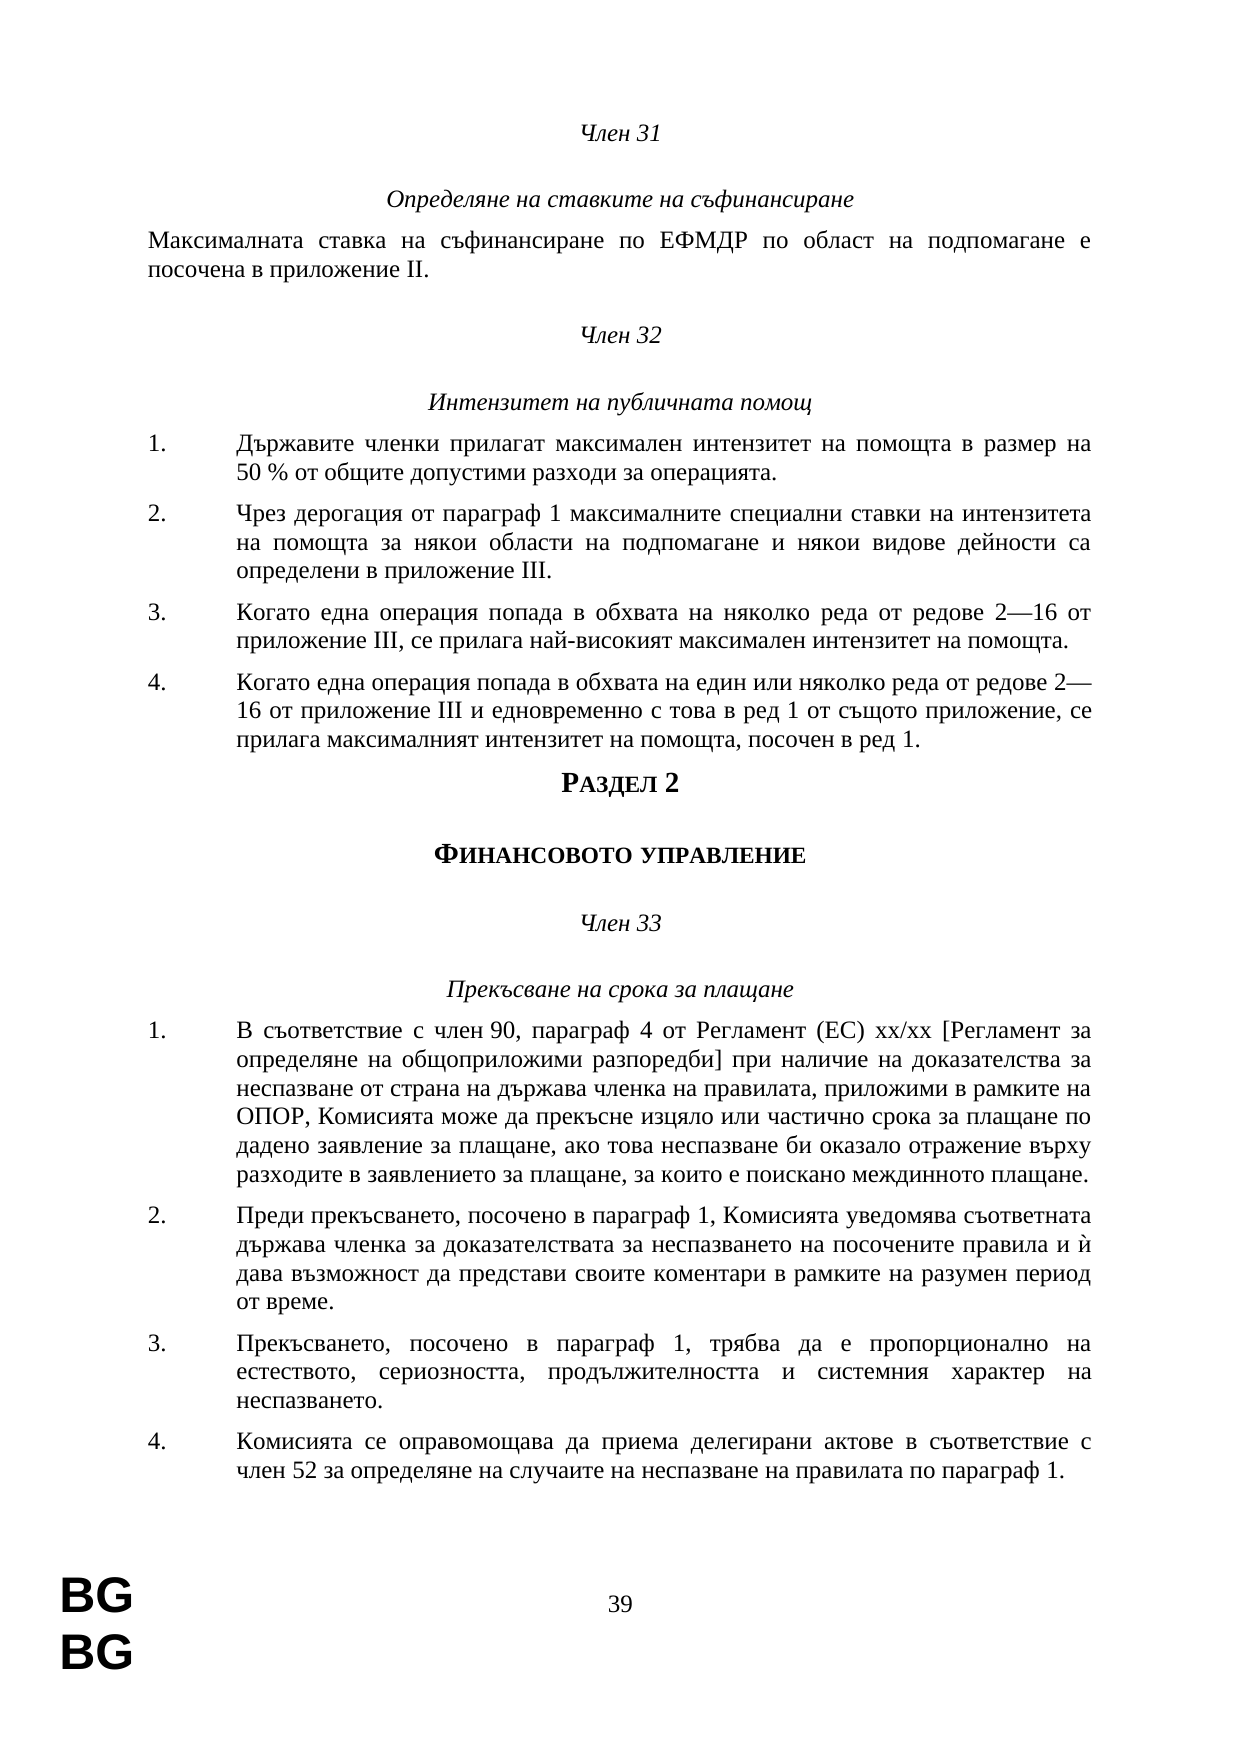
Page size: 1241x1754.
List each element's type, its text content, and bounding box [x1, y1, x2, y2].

text 2. Преди прекъсването, посочено в параграф 1, Комисията уведомява съответната държава членка за доказателствата за неспазването на посочените правила и ѝ дава възможност да представи своите коментари в рамките на разумен период от време. [148, 1200, 1092, 1315]
title Финансовото управление [148, 837, 1092, 870]
text Максималната ставка на съфинансиране по ЕФМДР по област на подпомагане е посочена в приложение II. [148, 226, 1092, 283]
text Член 31 [148, 118, 1092, 147]
text 3. Прекъсването, посочено в параграф 1, трябва да е пропорционално на естеството, сериозността, продължителността и системния характер на неспазването. [148, 1328, 1092, 1414]
title Раздел 2 [148, 766, 1092, 799]
text Член 32 [148, 321, 1092, 349]
text 4. Когато една операция попада в обхвата на един или няколко реда от редове 2—16 от приложение III и едновременно с това в ред 1 от същото приложение, се прилага максималният интензитет на помощта, посочен в ред 1. [148, 667, 1092, 753]
text 4. Комисията се оправомощава да приема делегирани актове в съответствие с член 52 за определяне на случаите на неспазване на правилата по параграф 1. [148, 1426, 1092, 1484]
text Член 33 [148, 908, 1092, 936]
text 2. Чрез дерогация от параграф 1 максималните специални ставки на интензитета на помощта за някои области на подпомагане и някои видове дейности са определени в приложение III. [148, 498, 1092, 584]
text Прекъсване на срока за плащане [148, 974, 1092, 1003]
text 1. В съответствие с член 90, параграф 4 от Регламент (ЕС) xx/xx [Регламент за определяне на общоприложими разпоредби] при наличие на доказателства за неспазване от страна на държава членка на правилата, приложими в рамките на ОПОР, Комисията може да прекъсне изцяло или частично срока за плащане по дадено заявление за плащане, ако това неспазване би оказало отражение върху разходите в заявлението за плащане, за които е поискано междинното плащане. [148, 1015, 1092, 1188]
text Интензитет на публичната помощ [148, 387, 1092, 416]
text 3. Когато една операция попада в обхвата на няколко реда от редове 2—16 от приложение III, се прилага най-високият максимален интензитет на помощта. [148, 597, 1092, 654]
text Определяне на ставките на съфинансиране [148, 184, 1092, 213]
text 1. Държавите членки прилагат максимален интензитет на помощта в размер на 50 % от общите допустими разходи за операцията. [148, 428, 1092, 486]
